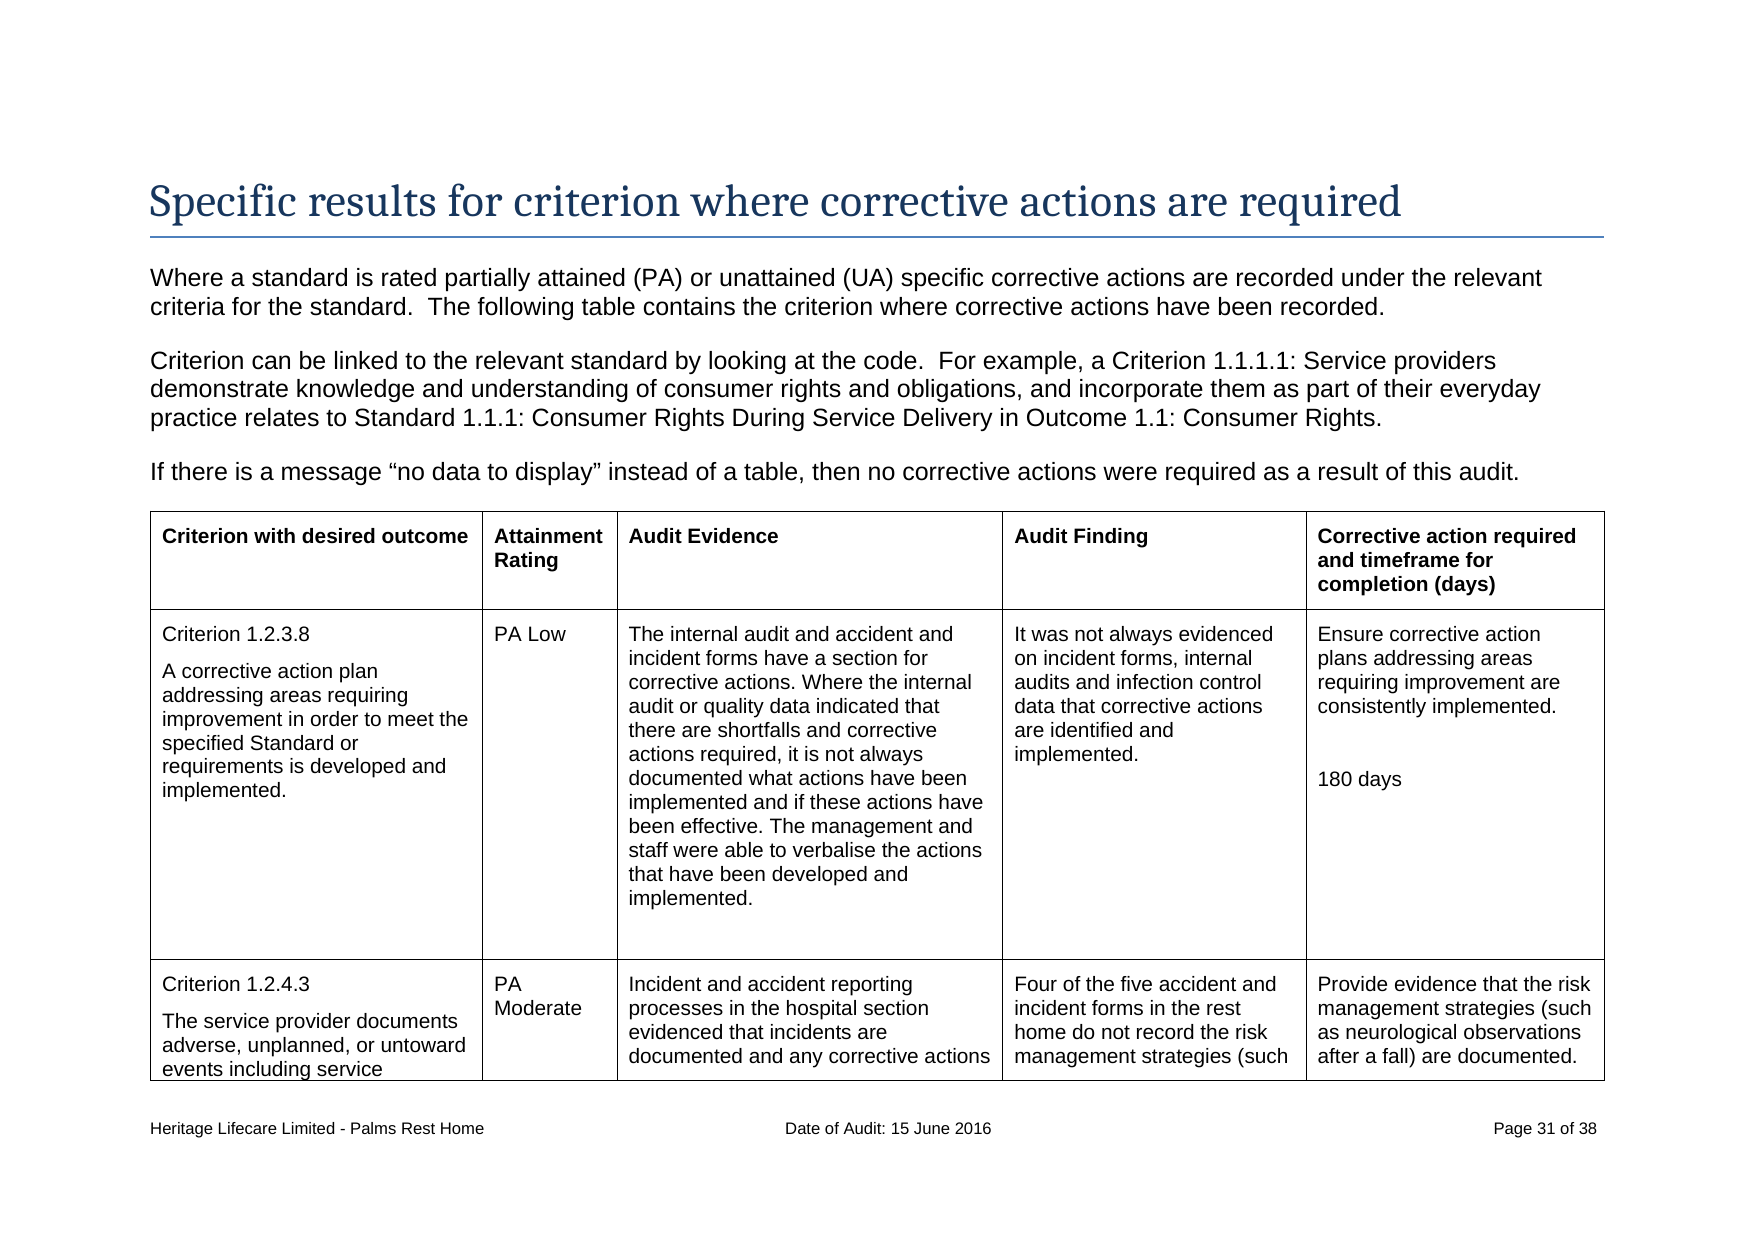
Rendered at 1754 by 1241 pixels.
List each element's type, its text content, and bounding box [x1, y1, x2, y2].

table_header Audit Evidence [618, 512, 1002, 608]
table_cell Ensure corrective action plans addressing areas requiring improvement are consistently implemented. 180 days [1307, 610, 1604, 958]
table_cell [1003, 960, 1306, 1080]
subtitle Specific results for criterion where corrective actions are required [150, 175, 1604, 236]
table_header Audit Finding [1003, 512, 1306, 608]
table_cell The internal audit and accident and incident forms have a section for corrective actions. Where the internal audit or quality data indicated that there are shortfalls and corrective actions required, it is not always documented what actions have been implemented and if these actions have been effective. The management and staff were able to verbalise the actions that have been developed and implemented. [618, 610, 1002, 958]
table_header Attainment Rating [483, 512, 617, 608]
table_cell PA Low [483, 610, 617, 958]
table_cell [618, 960, 1002, 1080]
table_cell It was not always evidenced on incident forms, internal audits and infection control data that corrective actions are identified and implemented. [1003, 610, 1306, 958]
table_header Corrective action required and timeframe for completion (days) [1307, 512, 1604, 608]
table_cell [151, 960, 482, 1080]
table_cell Criterion 1.2.3.8 A corrective action plan addressing areas requiring improvement in order to meet the specified Standard or requirements is developed and implemented. [151, 610, 482, 958]
text If there is a message “no data to display” instead of a table, then no corrective actions were required as a result of this audit. [150, 457, 1604, 486]
table_cell PA Moderate [483, 960, 617, 1080]
text Where a standard is rated partially attained (PA) or unattained (UA) specific corrective actions are recorded under the relevant criteria for the standard. The following table contains the criterion where corrective actions have been recorded. [150, 263, 1604, 321]
table_header Criterion with desired outcome [151, 512, 482, 608]
text Criterion can be linked to the relevant standard by looking at the code. For example, a Criterion 1.1.1.1: Service providers demonstrate knowledge and understanding of consumer rights and obligations, and incorporate them as part of their everyday practice relates to Standard 1.1.1: Consumer Rights During Service Delivery in Outcome 1.1: Consumer Rights. [150, 346, 1604, 432]
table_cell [1307, 960, 1604, 1080]
